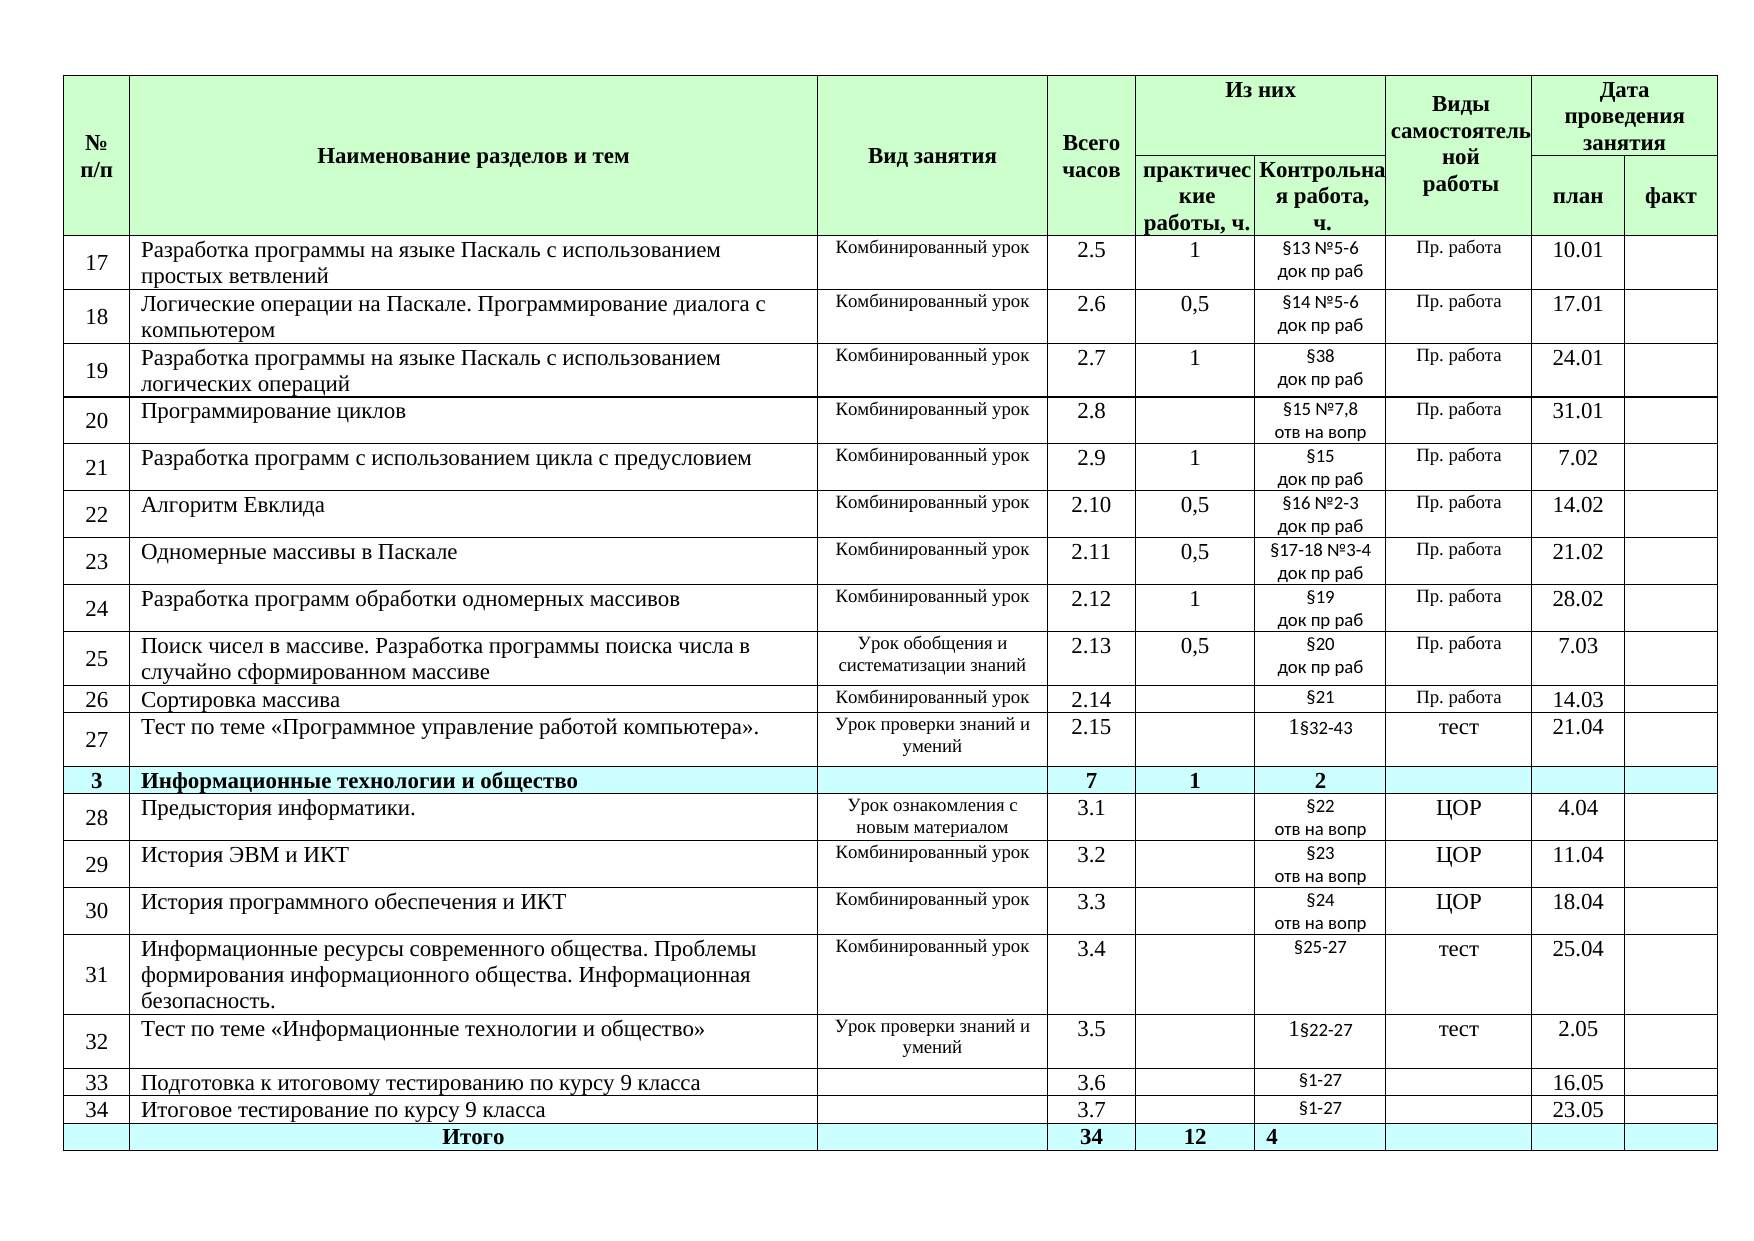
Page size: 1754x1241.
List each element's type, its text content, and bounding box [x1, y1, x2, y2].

table_cell 29 [64, 841, 129, 887]
table_cell [1136, 1015, 1254, 1068]
table_cell 16.05 [1532, 1069, 1624, 1095]
table_cell [1625, 1015, 1717, 1068]
table_cell 20 [64, 398, 129, 443]
table_cell Итого [130, 1124, 817, 1150]
table_cell Комбинированный урок [818, 538, 1047, 584]
table_cell 3.5 [1048, 1015, 1135, 1068]
table_cell Урок проверки знаний и умений [818, 1015, 1047, 1068]
table_cell 2.11 [1048, 538, 1135, 584]
table_cell [1386, 767, 1531, 793]
table_cell Итоговое тестирование по курсу 9 класса [130, 1096, 817, 1122]
table_cell Пр. работа [1386, 344, 1531, 396]
table_cell [1386, 1096, 1531, 1122]
table_cell Комбинированный урок [818, 398, 1047, 443]
table_cell Урок проверки знаний и умений [818, 713, 1047, 766]
table_cell 0,5 [1136, 290, 1254, 343]
table_cell 0,5 [1136, 491, 1254, 537]
table_cell Подготовка к итоговому тестированию по курсу 9 класса [130, 1069, 817, 1095]
table_cell Комбинированный урок [818, 841, 1047, 887]
table_cell [1625, 1124, 1717, 1150]
table_cell 32 [64, 1015, 129, 1068]
table_cell 12 [1136, 1124, 1254, 1150]
table_cell Разработка программы на языке Паскаль с использованием простых ветвлений [130, 236, 817, 289]
table_cell Комбинированный урок [818, 686, 1047, 712]
table_cell [818, 767, 1047, 793]
table_cell 7.02 [1532, 444, 1624, 490]
table_cell 34 [1048, 1124, 1135, 1150]
table_cell [818, 1096, 1047, 1122]
table_cell Комбинированный урок [818, 491, 1047, 537]
table_cell 2.14 [1048, 686, 1135, 712]
table_cell §13 №5-6 док пр раб [1255, 236, 1385, 289]
table_cell тест [1386, 935, 1531, 1014]
table_cell §25-27 [1255, 935, 1385, 1014]
table_cell 2 [1255, 767, 1385, 793]
table_cell Разработка программ c использованием цикла с предусловием [130, 444, 817, 490]
table_cell 0,5 [1136, 538, 1254, 584]
table_cell [1532, 767, 1624, 793]
table_cell 7 [1048, 767, 1135, 793]
table_cell 1§22-27 [1255, 1015, 1385, 1068]
table_cell 28 [64, 794, 129, 840]
table_cell 2.12 [1048, 585, 1135, 631]
table_cell Комбинированный урок [818, 935, 1047, 1014]
table_header Виды самостоятельной работы [1386, 76, 1531, 235]
table_cell 2.8 [1048, 398, 1135, 443]
table_cell 17 [64, 236, 129, 289]
table_cell 19 [64, 344, 129, 396]
table_cell 24.01 [1532, 344, 1624, 396]
table_cell 22 [64, 491, 129, 537]
table_cell [1625, 444, 1717, 490]
table_cell [1136, 794, 1254, 840]
table_cell Программирование циклов [130, 398, 817, 443]
table_cell [1136, 686, 1254, 712]
table_cell Урок ознакомления с новым материалом [818, 794, 1047, 840]
table_cell 31 [64, 935, 129, 1014]
table_cell 1 [1136, 236, 1254, 289]
table_header Вид занятия [818, 76, 1047, 235]
table_cell 25 [64, 632, 129, 684]
table_cell 21 [64, 444, 129, 490]
table_header Наименование разделов и тем [130, 76, 817, 235]
table_cell 23.05 [1532, 1096, 1624, 1122]
table_cell §19 док пр раб [1255, 585, 1385, 631]
table_cell §38 док пр раб [1255, 344, 1385, 396]
table_cell 3.6 [1048, 1069, 1135, 1095]
table_cell [64, 1124, 129, 1150]
table_cell Комбинированный урок [818, 344, 1047, 396]
table_cell 2.13 [1048, 632, 1135, 684]
table_cell Логические операции на Паскале. Программирование диалога с компьютером [130, 290, 817, 343]
table_cell 18 [64, 290, 129, 343]
table_cell [1625, 538, 1717, 584]
table_cell ЦОР [1386, 841, 1531, 887]
table_cell 3 [64, 767, 129, 793]
table_cell 10.01 [1532, 236, 1624, 289]
table_cell Пр. работа [1386, 632, 1531, 684]
table_cell 2.7 [1048, 344, 1135, 396]
table_cell 25.04 [1532, 935, 1624, 1014]
table_cell [1136, 841, 1254, 887]
table_cell §15 док пр раб [1255, 444, 1385, 490]
table_cell 1 [1136, 767, 1254, 793]
table_cell [1625, 767, 1717, 793]
table_cell Комбинированный урок [818, 444, 1047, 490]
table_cell [1136, 935, 1254, 1014]
table_cell Пр. работа [1386, 538, 1531, 584]
table_cell 2.6 [1048, 290, 1135, 343]
table_cell [1625, 713, 1717, 766]
table_cell [1625, 888, 1717, 934]
table_cell 1 [1136, 585, 1254, 631]
table_cell Пр. работа [1386, 236, 1531, 289]
table_cell 4 [1255, 1124, 1385, 1150]
table_cell [1625, 585, 1717, 631]
table_cell §20 док пр раб [1255, 632, 1385, 684]
table_cell §22 отв на вопр [1255, 794, 1385, 840]
table_header Всего часов [1048, 76, 1135, 235]
table_cell 34 [64, 1096, 129, 1122]
table_cell §14 №5-6 док пр раб [1255, 290, 1385, 343]
table_cell [1625, 841, 1717, 887]
table_cell Комбинированный урок [818, 236, 1047, 289]
table_cell [818, 1124, 1047, 1150]
table_cell Пр. работа [1386, 585, 1531, 631]
table_cell [1625, 344, 1717, 396]
table_cell [1136, 398, 1254, 443]
table_cell Одномерные массивы в Паскале [130, 538, 817, 584]
table_cell 4.04 [1532, 794, 1624, 840]
table_cell Урок обобщения и систематизации знаний [818, 632, 1047, 684]
table_cell §1-27 [1255, 1096, 1385, 1122]
table_cell Пр. работа [1386, 491, 1531, 537]
table_cell [1532, 1124, 1624, 1150]
table_cell Контрольная работа, ч. [1255, 156, 1385, 235]
table_header № п/п [64, 76, 129, 235]
table_cell [1625, 1069, 1717, 1095]
table_cell 3.2 [1048, 841, 1135, 887]
table_cell 27 [64, 713, 129, 766]
table_cell 21.02 [1532, 538, 1624, 584]
table_cell практические работы, ч. [1136, 156, 1254, 235]
table_cell Комбинированный урок [818, 585, 1047, 631]
table_cell [1625, 398, 1717, 443]
table_cell 18.04 [1532, 888, 1624, 934]
table_cell [818, 1069, 1047, 1095]
table_cell §15 №7,8 отв на вопр [1255, 398, 1385, 443]
table_cell Комбинированный урок [818, 888, 1047, 934]
table_cell Тест по теме «Информационные технологии и общество» [130, 1015, 817, 1068]
table_cell ЦОР [1386, 888, 1531, 934]
table_cell Комбинированный урок [818, 290, 1047, 343]
table_cell 3.1 [1048, 794, 1135, 840]
table_cell ЦОР [1386, 794, 1531, 840]
table_cell Пр. работа [1386, 686, 1531, 712]
table_cell Поиск чисел в массиве. Разработка программы поиска числа в случайно сформированном массиве [130, 632, 817, 684]
table_cell 2.05 [1532, 1015, 1624, 1068]
table_cell [1625, 491, 1717, 537]
table_cell 1§32-43 [1255, 713, 1385, 766]
table_cell 3.7 [1048, 1096, 1135, 1122]
table_cell 28.02 [1532, 585, 1624, 631]
table_cell 21.04 [1532, 713, 1624, 766]
table_cell 7.03 [1532, 632, 1624, 684]
table_cell [1625, 935, 1717, 1014]
table_cell 3.4 [1048, 935, 1135, 1014]
table_cell Пр. работа [1386, 398, 1531, 443]
table_cell История ЭВМ и ИКТ [130, 841, 817, 887]
table_cell Предыстория информатики. [130, 794, 817, 840]
table_cell 3.3 [1048, 888, 1135, 934]
table_cell 17.01 [1532, 290, 1624, 343]
table_cell §21 [1255, 686, 1385, 712]
table_cell [1625, 686, 1717, 712]
table_cell тест [1386, 1015, 1531, 1068]
table_cell §1-27 [1255, 1069, 1385, 1095]
table_header Из них [1136, 76, 1385, 155]
table_cell 26 [64, 686, 129, 712]
table_cell Пр. работа [1386, 290, 1531, 343]
table_cell 14.02 [1532, 491, 1624, 537]
table_cell 30 [64, 888, 129, 934]
table_cell 33 [64, 1069, 129, 1095]
table_cell 23 [64, 538, 129, 584]
table_cell Информационные ресурсы современного общества. Проблемы формирования информационного общества. Информационная безопасность. [130, 935, 817, 1014]
table_cell [1625, 236, 1717, 289]
table_cell [1625, 794, 1717, 840]
table_header Дата проведения занятия [1532, 76, 1717, 155]
table_cell [1625, 290, 1717, 343]
table_cell Тест по теме «Программное управление работой компьютера». [130, 713, 817, 766]
table_cell [1386, 1069, 1531, 1095]
table_cell Сортировка массива [130, 686, 817, 712]
table_cell Разработка программы на языке Паскаль с использованием логических операций [130, 344, 817, 396]
table_cell факт [1625, 156, 1717, 235]
table_cell История программного обеспечения и ИКТ [130, 888, 817, 934]
table_cell [1386, 1124, 1531, 1150]
table_cell [1625, 632, 1717, 684]
table_cell 14.03 [1532, 686, 1624, 712]
table_cell план [1532, 156, 1624, 235]
table_cell 2.10 [1048, 491, 1135, 537]
table_cell §24 отв на вопр [1255, 888, 1385, 934]
table_cell 1 [1136, 444, 1254, 490]
table_cell §23 отв на вопр [1255, 841, 1385, 887]
table_cell 0,5 [1136, 632, 1254, 684]
table_cell [1625, 1096, 1717, 1122]
table_cell 24 [64, 585, 129, 631]
table_cell [1136, 1069, 1254, 1095]
table_cell §16 №2-3 док пр раб [1255, 491, 1385, 537]
table_cell 1 [1136, 344, 1254, 396]
table_cell Разработка программ обработки одномерных массивов [130, 585, 817, 631]
table_cell §17-18 №3-4 док пр раб [1255, 538, 1385, 584]
table_cell 2.15 [1048, 713, 1135, 766]
table_cell тест [1386, 713, 1531, 766]
table_cell 2.9 [1048, 444, 1135, 490]
table_cell Пр. работа [1386, 444, 1531, 490]
table_cell 11.04 [1532, 841, 1624, 887]
table_cell Информационные технологии и общество [130, 767, 817, 793]
table_cell [1136, 1096, 1254, 1122]
table_cell [1136, 713, 1254, 766]
table_cell [1136, 888, 1254, 934]
table_cell 2.5 [1048, 236, 1135, 289]
table_cell Алгоритм Евклида [130, 491, 817, 537]
table_cell 31.01 [1532, 398, 1624, 443]
